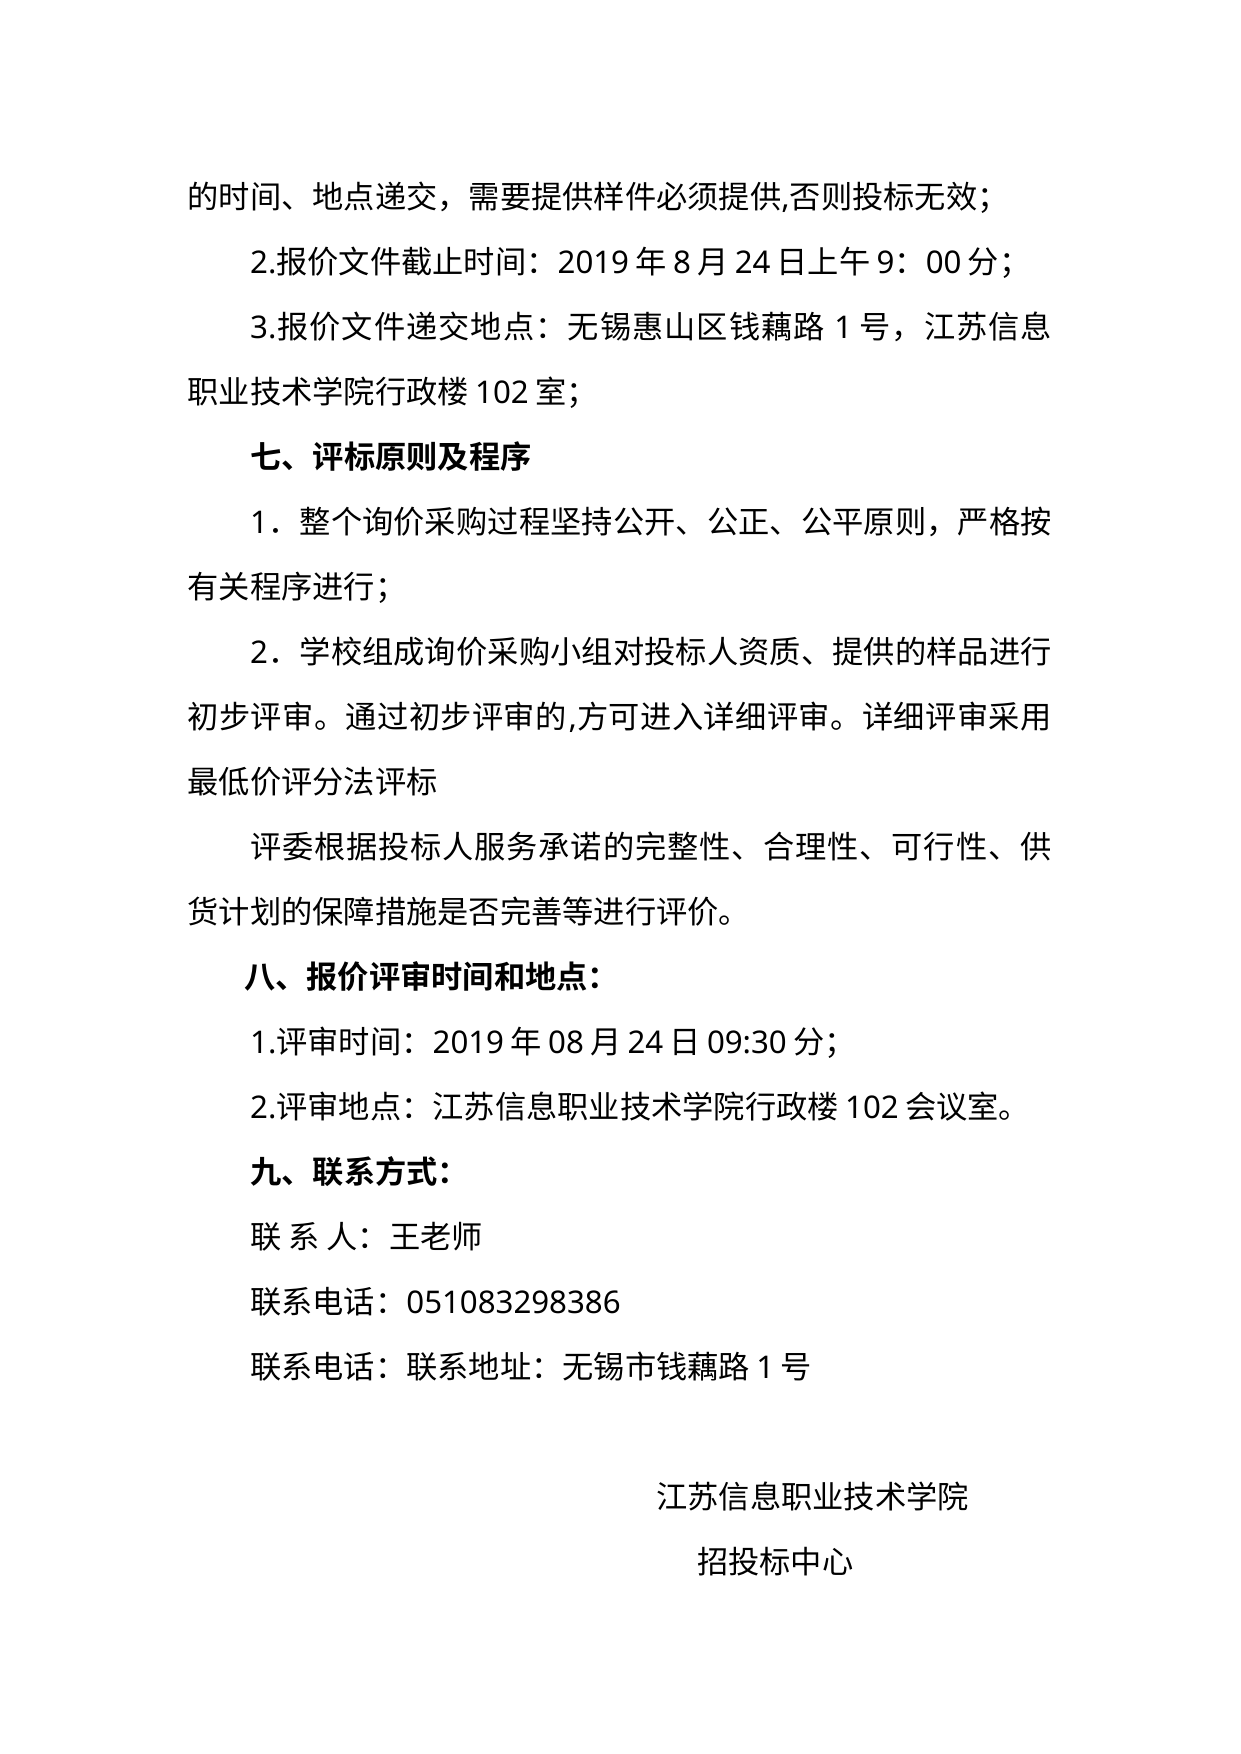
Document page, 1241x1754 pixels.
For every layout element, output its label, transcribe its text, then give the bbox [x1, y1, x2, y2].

text 江苏信息职业技术学院 [187, 1462, 1053, 1527]
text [187, 162, 1053, 227]
text 1．整个询价采购过程坚持公开、公正、公平原则，严格按有关程序进行； [187, 487, 1053, 617]
text 八、报价评审时间和地点： [187, 942, 1053, 1007]
text 评委根据投标人服务承诺的完整性、合理性、可行性、供货计划的保障措施是否完善等进行评价。 [187, 812, 1053, 942]
text 联系电话：联系地址：无锡市钱藕路1号 [187, 1332, 1053, 1397]
text 联系电话：051083298386 [187, 1267, 1053, 1332]
text 2.报价文件截止时间：2019年8月24日上午9：00分； [187, 227, 1053, 292]
text 2.评审地点：江苏信息职业技术学院行政楼102会议室。 [187, 1072, 1053, 1137]
text 联 系 人：王老师 [187, 1202, 1053, 1267]
text 1.评审时间：2019年08月24日09:30分； [187, 1007, 1053, 1072]
text 招投标中心 [187, 1527, 1053, 1592]
text 七、评标原则及程序 [187, 422, 1053, 487]
text 3.报价文件递交地点：无锡惠山区钱藕路1号，江苏信息职业技术学院行政楼102室； [187, 292, 1053, 422]
text 2．学校组成询价采购小组对投标人资质、提供的样品进行初步评审。通过初步评审的,方可进入详细评审。详细评审采用最低价评分法评标 [187, 617, 1053, 812]
text 九、联系方式： [187, 1137, 1053, 1202]
